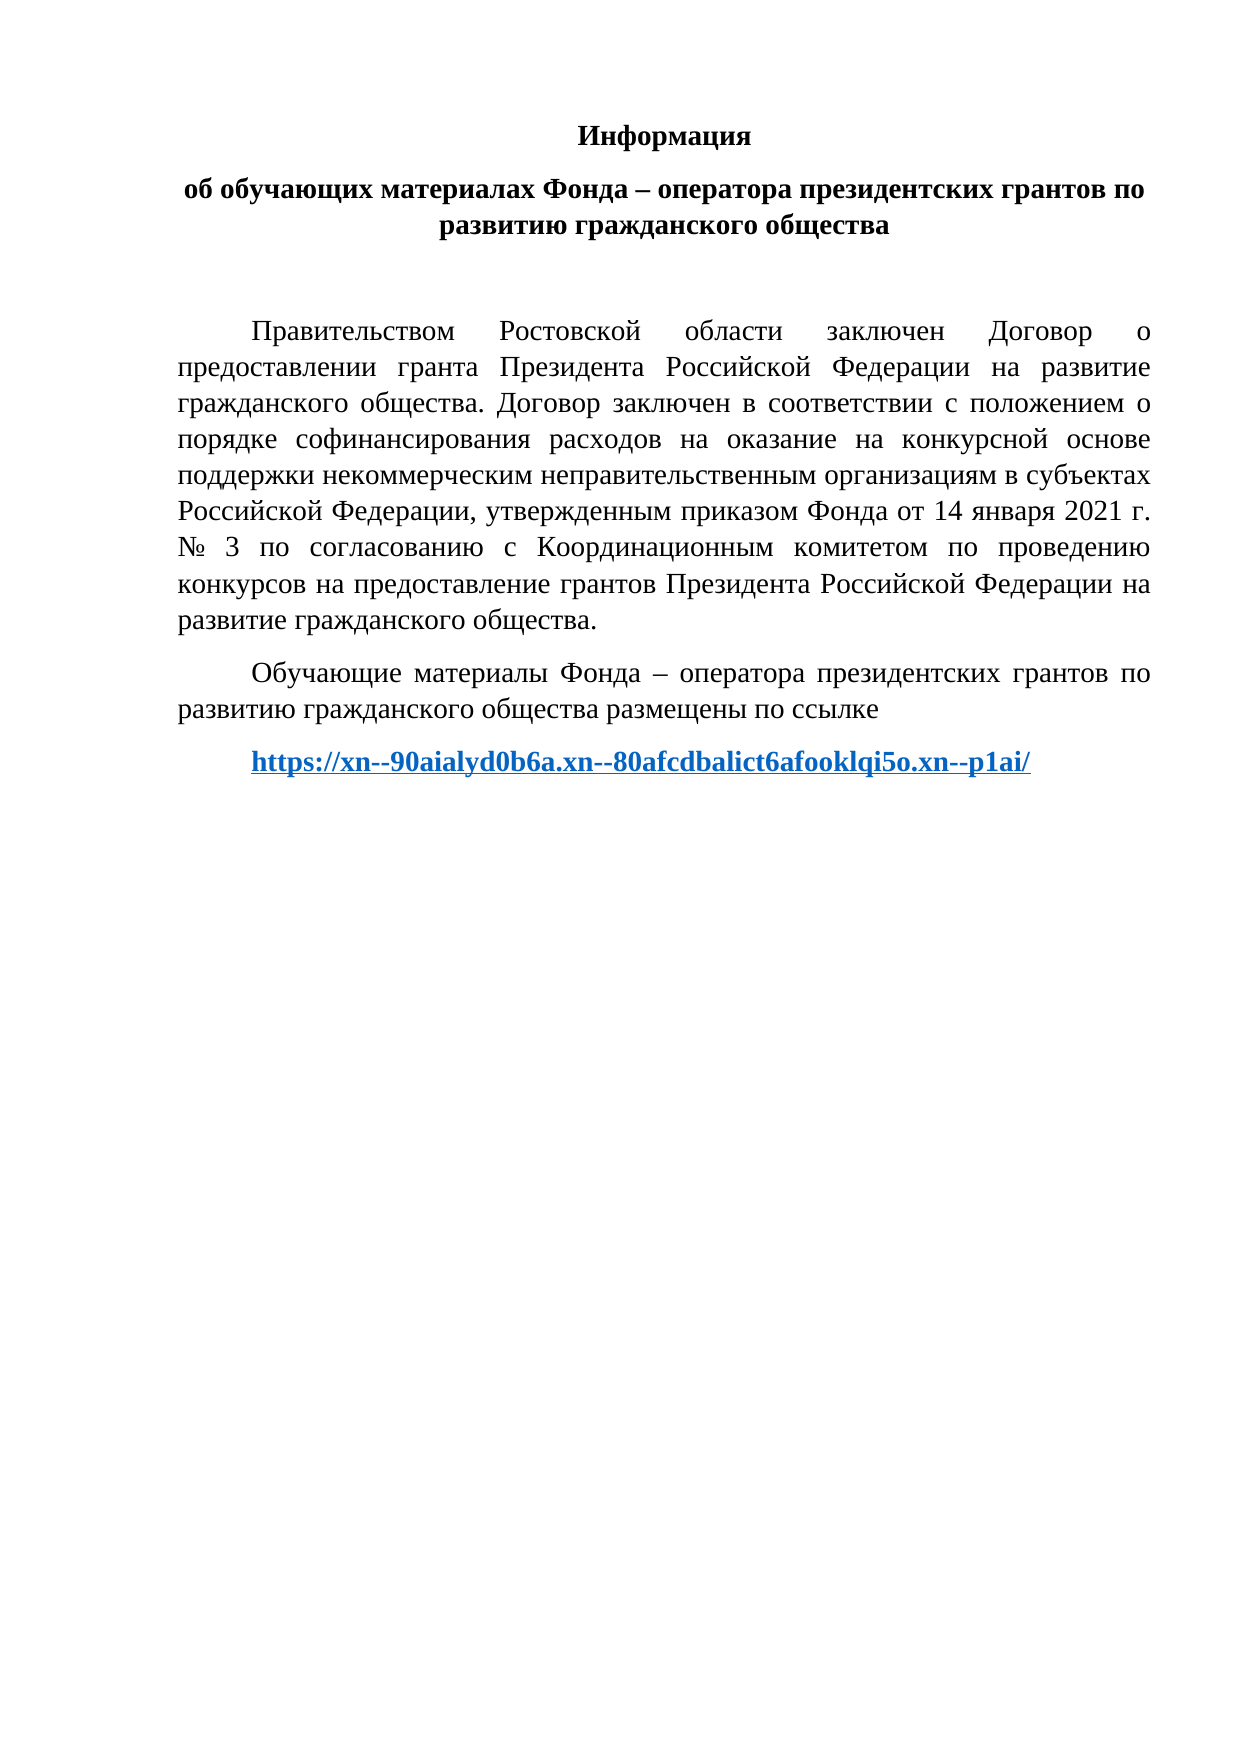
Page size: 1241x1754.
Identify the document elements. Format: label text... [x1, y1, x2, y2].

text https://xn--90aialyd0b6a.xn--80afcdbalict6afooklqi5o.xn--p1ai/ [177, 744, 1152, 777]
text Правительством Ростовской области заключен Договор о предоставлении гранта Президента Российской Федерации на развитие гражданского общества. Договор заключен в соответствии с положением о порядке софинансирования расходов на оказание на конкурсной основе поддержки некоммерческим неправительственным организациям в субъектах Российской Федерации, утвержденным приказом Фонда от 14 января 2021 г. № 3 по согласованию с Координационным комитетом по проведению конкурсов на предоставление грантов Президента Российской Федерации на развитие гражданского общества. [177, 313, 1152, 635]
text об обучающих материалах Фонда – оператора президентских грантов по развитию гражданского общества [177, 171, 1152, 241]
text Обучающие материалы Фонда – оператора президентских грантов по развитию гражданского общества размещены по ссылке [177, 655, 1152, 724]
text Информация [177, 118, 1152, 152]
